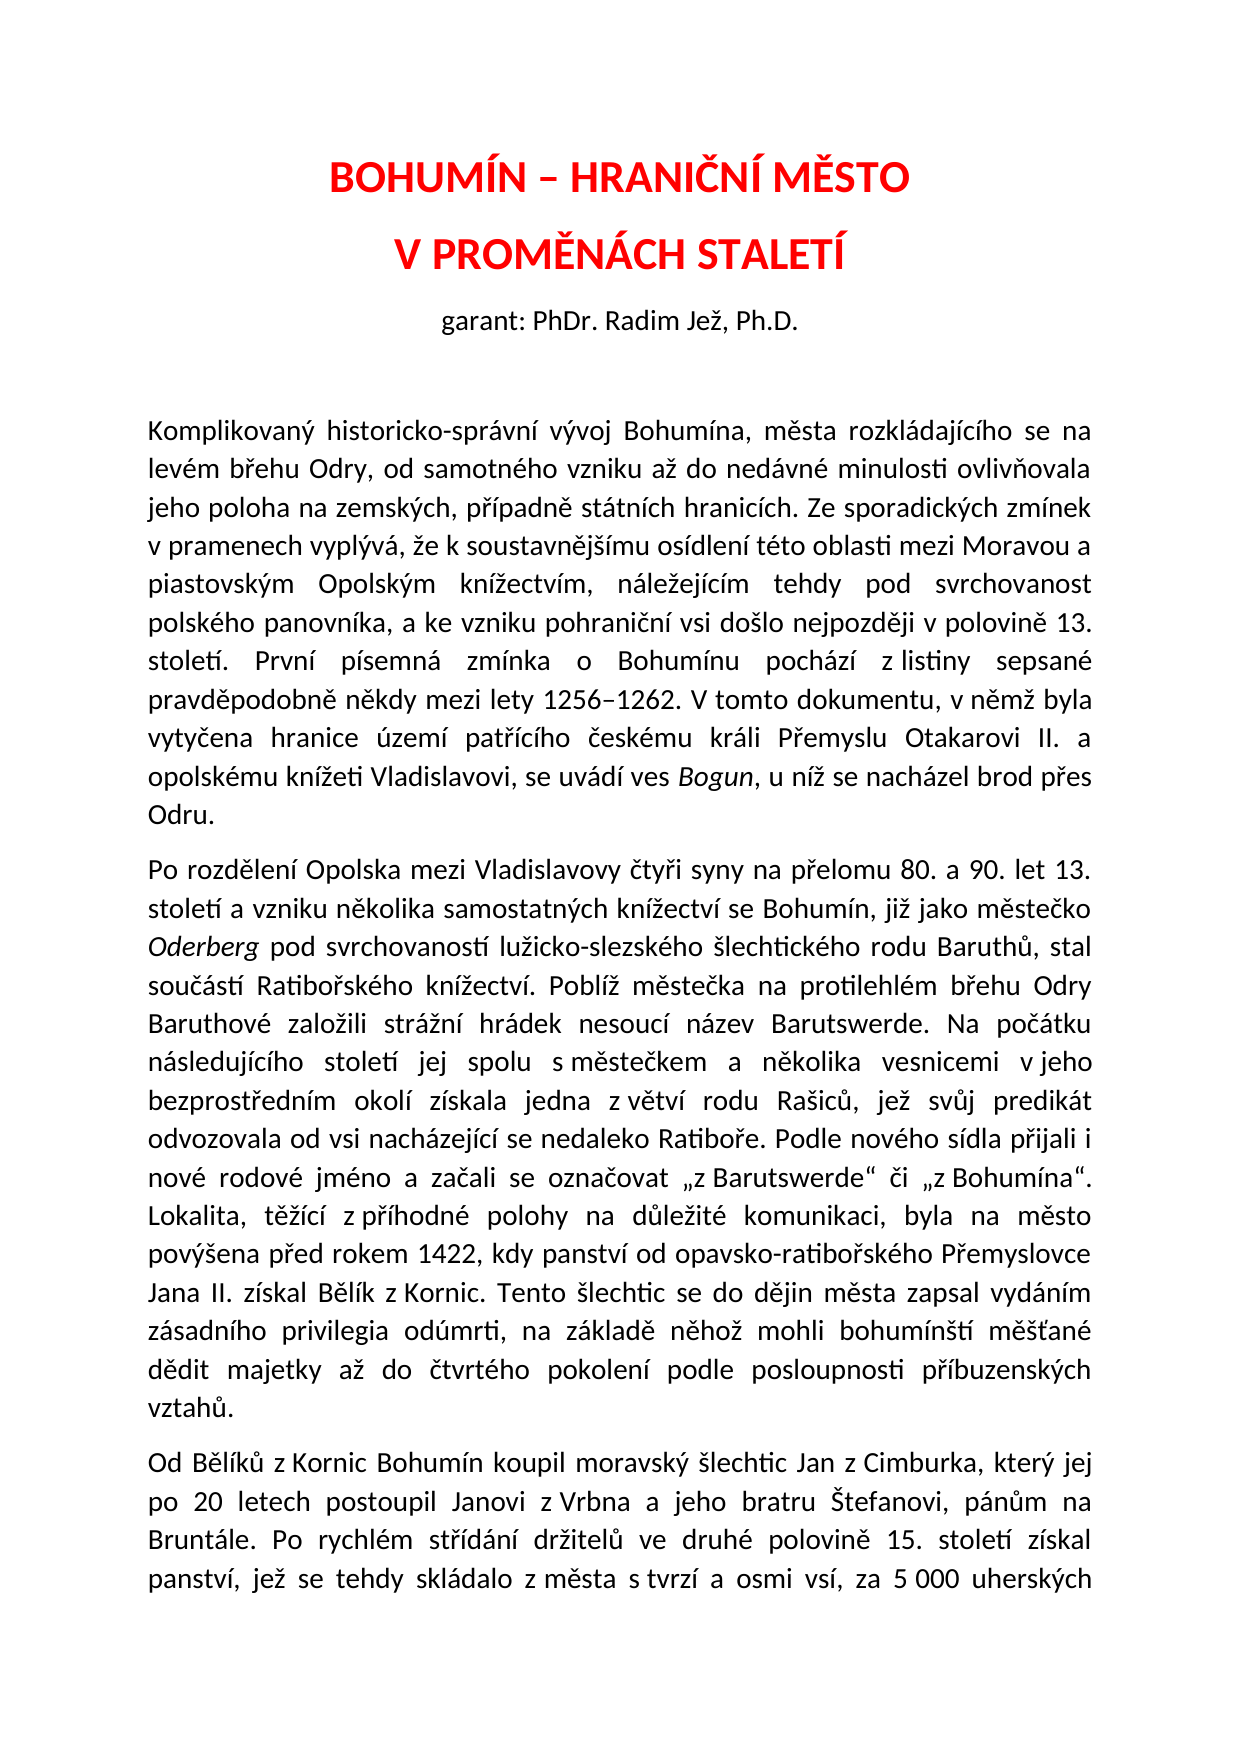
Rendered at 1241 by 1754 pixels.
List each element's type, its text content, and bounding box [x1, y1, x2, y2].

text Po rozdělení Opolska mezi Vladislavovy čtyři syny na přelomu 80. a 90. let 13. století a vzniku několika samostatných knížectví se Bohumín, již jako městečko Oderberg pod svrchovaností lužicko-slezského šlechtického rodu Baruthů, stal součástí Ratibořského knížectví. Poblíž městečka na protilehlém břehu Odry Baruthové založili strážní hrádek nesoucí název Barutswerde. Na počátku následujícího století jej spolu s městečkem a několika vesnicemi v jeho bezprostředním okolí získala jedna z větví rodu Rašiců, jež svůj predikát odvozovala od vsi nacházející se nedaleko Ratiboře. Podle nového sídla přijali i nové rodové jméno a začali se označovat „z Barutswerde“ či „z Bohumína“. Lokalita, těžící z příhodné polohy na důležité komunikaci, byla na město povýšena před rokem 1422, kdy panství od opavsko-ratibořského Přemyslovce Jana II. získal Bělík z Kornic. Tento šlechtic se do dějin města zapsal vydáním zásadního privilegia odúmrti, na základě něhož mohli bohumínští měšťané dědit majetky až do čtvrtého pokolení podle posloupnosti příbuzenských vztahů. [148, 851, 1093, 1425]
text BOHUMÍN – HRANIČNÍ MĚSTO [148, 148, 1093, 203]
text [148, 1444, 1093, 1595]
text V PROMĚNÁCH STALETÍ [148, 224, 1093, 281]
text garant: PhDr. Radim Jež, Ph.D. [148, 302, 1093, 337]
text Komplikovaný historicko-správní vývoj Bohumína, města rozkládajícího se na levém břehu Odry, od samotného vzniku až do nedávné minulosti ovlivňovala jeho poloha na zemských, případně státních hranicích. Ze sporadických zmínek v pramenech vyplývá, že k soustavnějšímu osídlení této oblasti mezi Moravou a piastovským Opolským knížectvím, náležejícím tehdy pod svrchovanost polského panovníka, a ke vzniku pohraniční vsi došlo nejpozději v polovině 13. století. První písemná zmínka o Bohumínu pochází z listiny sepsané pravděpodobně někdy mezi lety 1256–1262. V tomto dokumentu, v němž byla vytyčena hranice území patřícího českému králi Přemyslu Otakarovi II. a opolskému knížeti Vladislavovi, se uvádí ves Bogun, u níž se nacházel brod přes Odru. [148, 412, 1093, 832]
